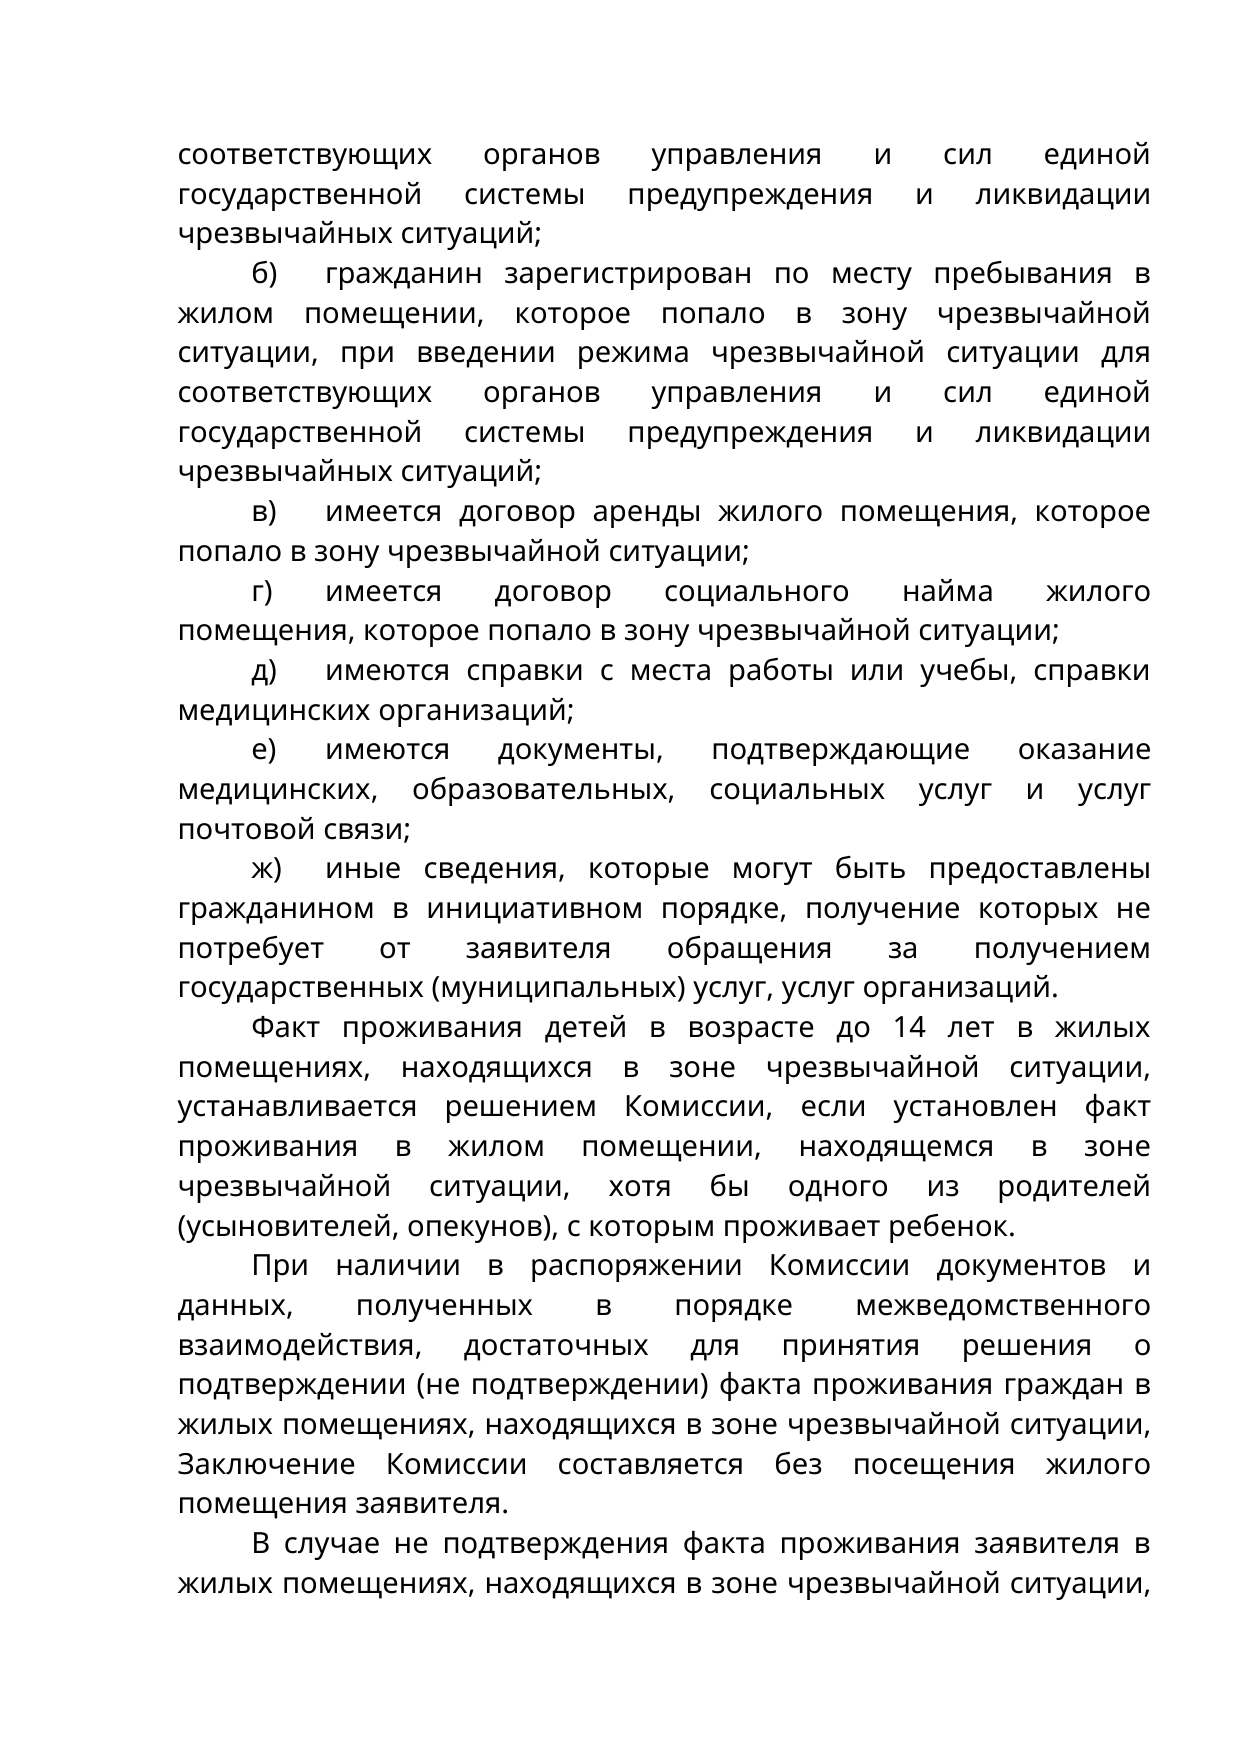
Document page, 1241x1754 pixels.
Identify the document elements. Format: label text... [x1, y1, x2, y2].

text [177, 1522, 1152, 1602]
text б) гражданин зарегистрирован по месту пребывания в жилом помещении, которое попало в зону чрезвычайной ситуации, при введении режима чрезвычайной ситуации для соответствующих органов управления и сил единой государственной системы предупреждения и ликвидации чрезвычайных ситуаций; [177, 252, 1152, 490]
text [177, 133, 1152, 252]
text Факт проживания детей в возрасте до 14 лет в жилых помещениях, находящихся в зоне чрезвычайной ситуации, устанавливается решением Комиссии, если установлен факт проживания в жилом помещении, находящемся в зоне чрезвычайной ситуации, хотя бы одного из родителей (усыновителей, опекунов), с которым проживает ребенок. [177, 1006, 1152, 1244]
text е) имеются документы, подтверждающие оказание медицинских, образовательных, социальных услуг и услуг почтовой связи; [177, 728, 1152, 848]
text д) имеются справки с места работы или учебы, справки медицинских организаций; [177, 649, 1152, 728]
text г) имеется договор социального найма жилого помещения, которое попало в зону чрезвычайной ситуации; [177, 570, 1152, 649]
text в) имеется договор аренды жилого помещения, которое попало в зону чрезвычайной ситуации; [177, 490, 1152, 570]
text ж) иные сведения, которые могут быть предоставлены гражданином в инициативном порядке, получение которых не потребует от заявителя обращения за получением государственных (муниципальных) услуг, услуг организаций. [177, 848, 1152, 1006]
text При наличии в распоряжении Комиссии документов и данных, полученных в порядке межведомственного взаимодействия, достаточных для принятия решения о подтверждении (не подтверждении) факта проживания граждан в жилых помещениях, находящихся в зоне чрезвычайной ситуации, Заключение Комиссии составляется без посещения жилого помещения заявителя. [177, 1244, 1152, 1522]
